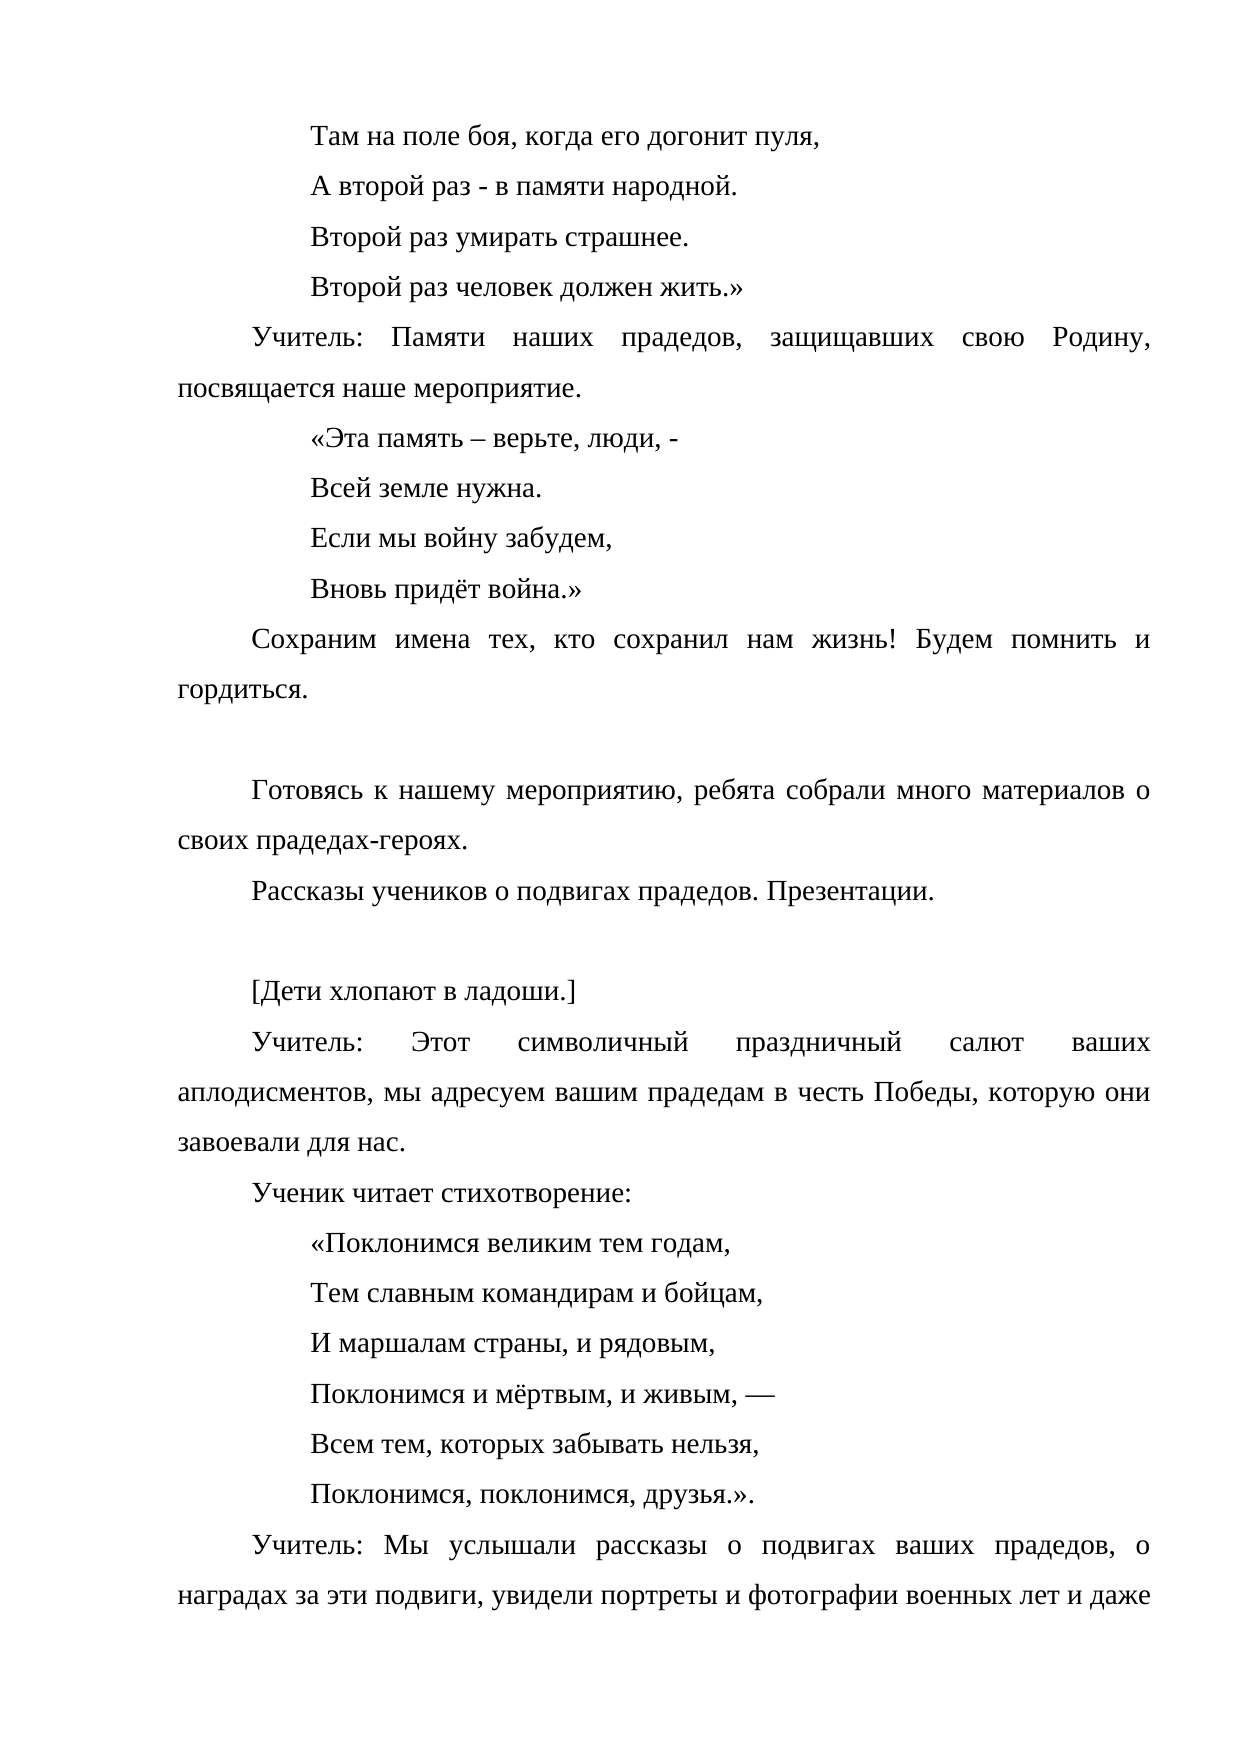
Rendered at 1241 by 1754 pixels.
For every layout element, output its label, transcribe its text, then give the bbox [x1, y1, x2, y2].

text И маршалам страны, и рядовым, [177, 1326, 1152, 1359]
text Учитель: Этот символичный праздничный салют ваших аплодисментов, мы адресуем вашим прадедам в честь Победы, которую они завоевали для нас. [177, 1024, 1152, 1158]
text Второй раз человек должен жить.» [177, 269, 1152, 303]
text Вновь придёт война.» [177, 571, 1152, 604]
text Там на поле боя, когда его догонит пуля, [177, 118, 1152, 152]
text Поклонимся и мёртвым, и живым, — [177, 1376, 1152, 1409]
text Второй раз умирать страшнее. [177, 219, 1152, 252]
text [177, 1527, 1152, 1611]
text Рассказы учеников о подвигах прадедов. Презентации. [177, 873, 1152, 906]
text Всем тем, которых забывать нельзя, [177, 1426, 1152, 1460]
text Сохраним имена тех, кто сохранил нам жизнь! Будем помнить и гордиться. [177, 621, 1152, 705]
text А второй раз - в памяти народной. [177, 168, 1152, 202]
text Готовясь к нашему мероприятию, ребята собрали много материалов о своих прадедах-героях. [177, 772, 1152, 856]
text Тем славным командирам и бойцам, [177, 1275, 1152, 1309]
text «Эта память – верьте, люди, - [177, 420, 1152, 453]
text Поклонимся, поклонимся, друзья.». [177, 1477, 1152, 1510]
text Если мы войну забудем, [177, 521, 1152, 554]
text Всей земле нужна. [177, 470, 1152, 504]
text Учитель: Памяти наших прадедов, защищавших свою Родину, посвящается наше мероприятие. [177, 319, 1152, 403]
text Ученик читает стихотворение: [177, 1175, 1152, 1208]
text «Поклонимся великим тем годам, [177, 1225, 1152, 1258]
text [Дети хлопают в ладоши.] [177, 973, 1152, 1007]
